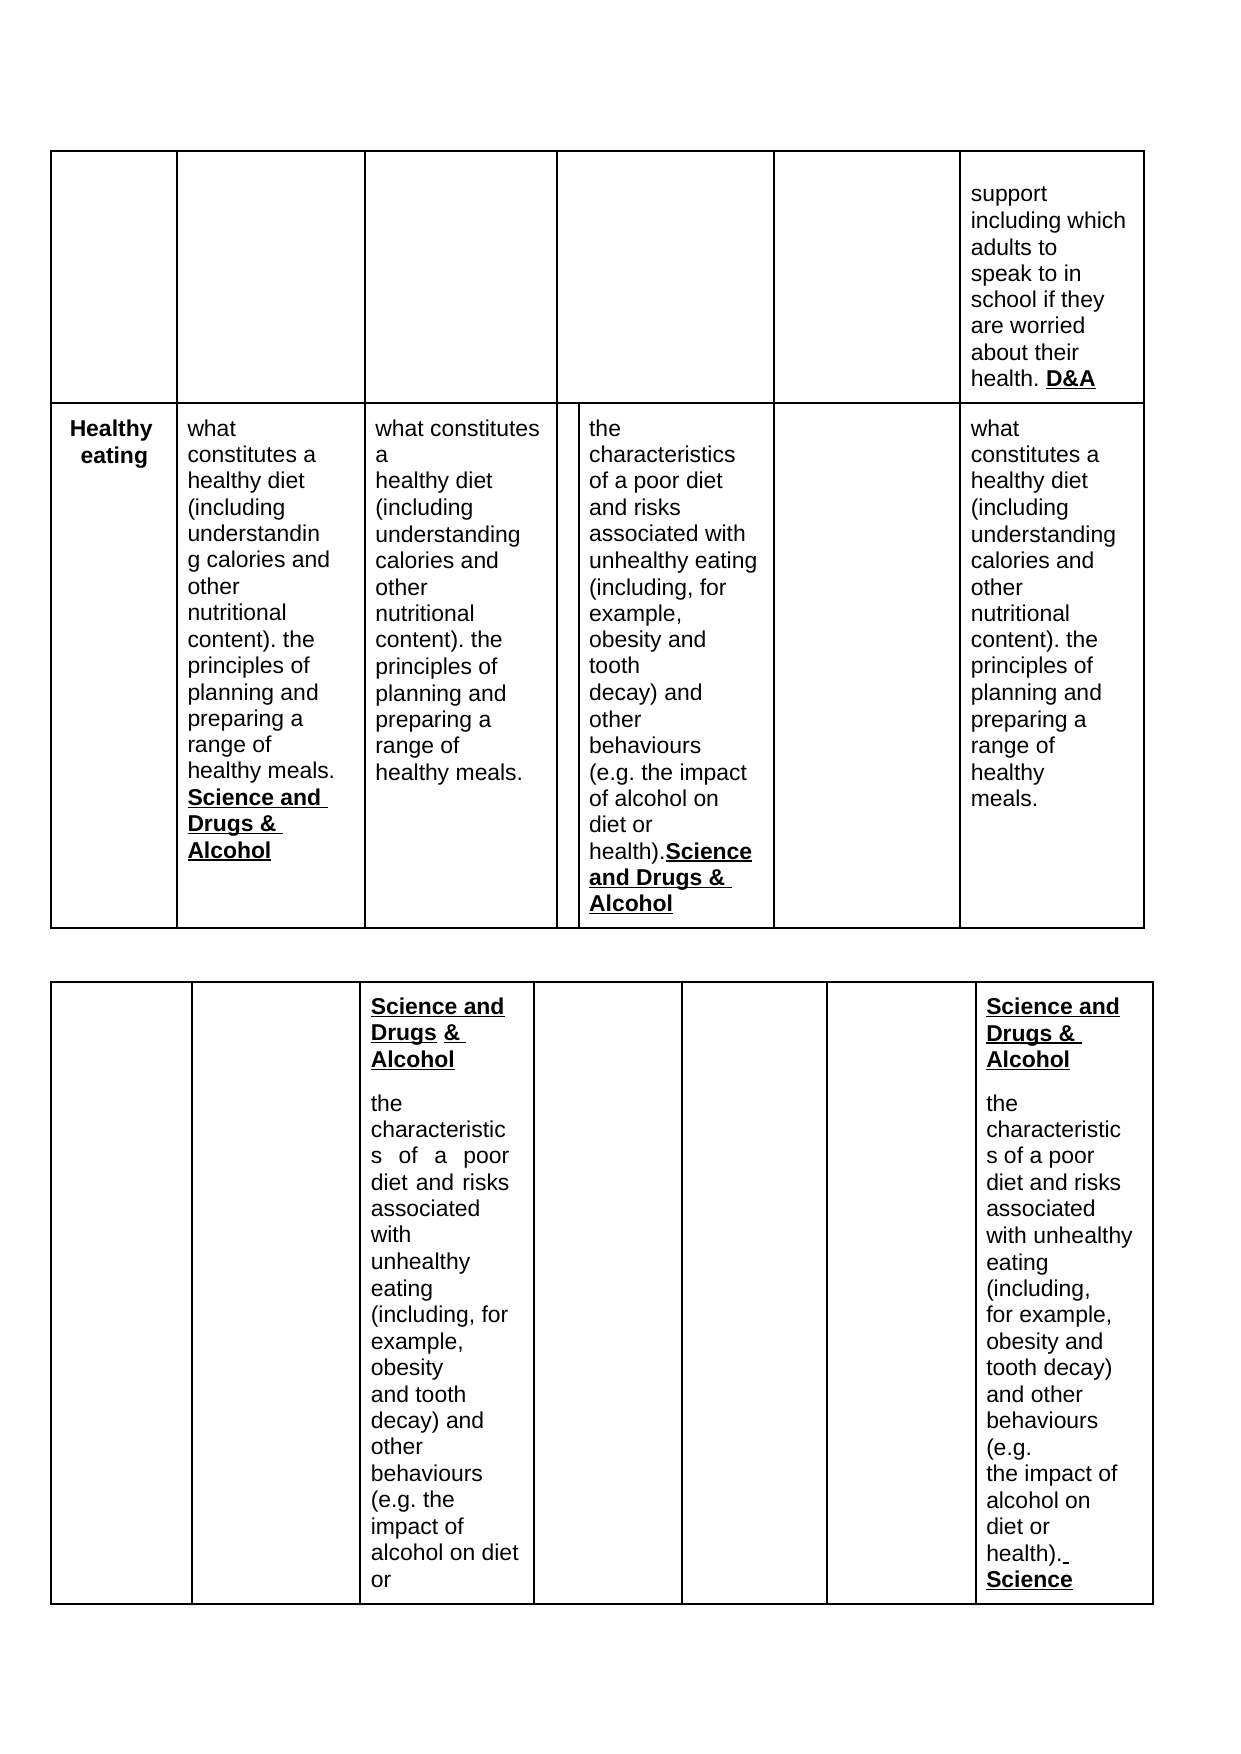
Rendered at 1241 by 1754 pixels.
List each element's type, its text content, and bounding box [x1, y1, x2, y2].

table_cell what constitutes a healthy diet (including understanding calories and other nutritional content). the principles of planning and preparing a range of healthy meals. [366, 404, 556, 927]
table_cell what constitutes a healthy diet (including understanding calories and other nutritional content). the principles of planning and preparing a range of healthy meals. [961, 404, 1143, 927]
table_header [193, 983, 359, 1603]
table_cell what constitutes a healthy diet (including understanding calories and other nutritional content). the principles of planning and preparing a range of healthy meals. Science and Drugs & Alcohol [178, 404, 364, 927]
table_header [683, 983, 826, 1603]
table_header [977, 983, 1152, 1603]
table_cell Healthy eating [52, 404, 176, 927]
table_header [361, 983, 533, 1603]
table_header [961, 152, 1143, 402]
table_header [775, 152, 959, 402]
table_header [52, 983, 191, 1603]
table_header [535, 983, 681, 1603]
table_header [178, 152, 364, 402]
table_header [828, 983, 975, 1603]
table_cell [558, 404, 578, 927]
table_header [558, 152, 773, 402]
table_cell the characteristics of a poor diet and risks associated with unhealthy eating (including, for example, obesity and tooth decay) and other behaviours (e.g. the impact of alcohol on diet or health).Science and Drugs & Alcohol [580, 404, 773, 927]
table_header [366, 152, 556, 402]
table_cell [775, 404, 959, 927]
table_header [52, 152, 176, 402]
